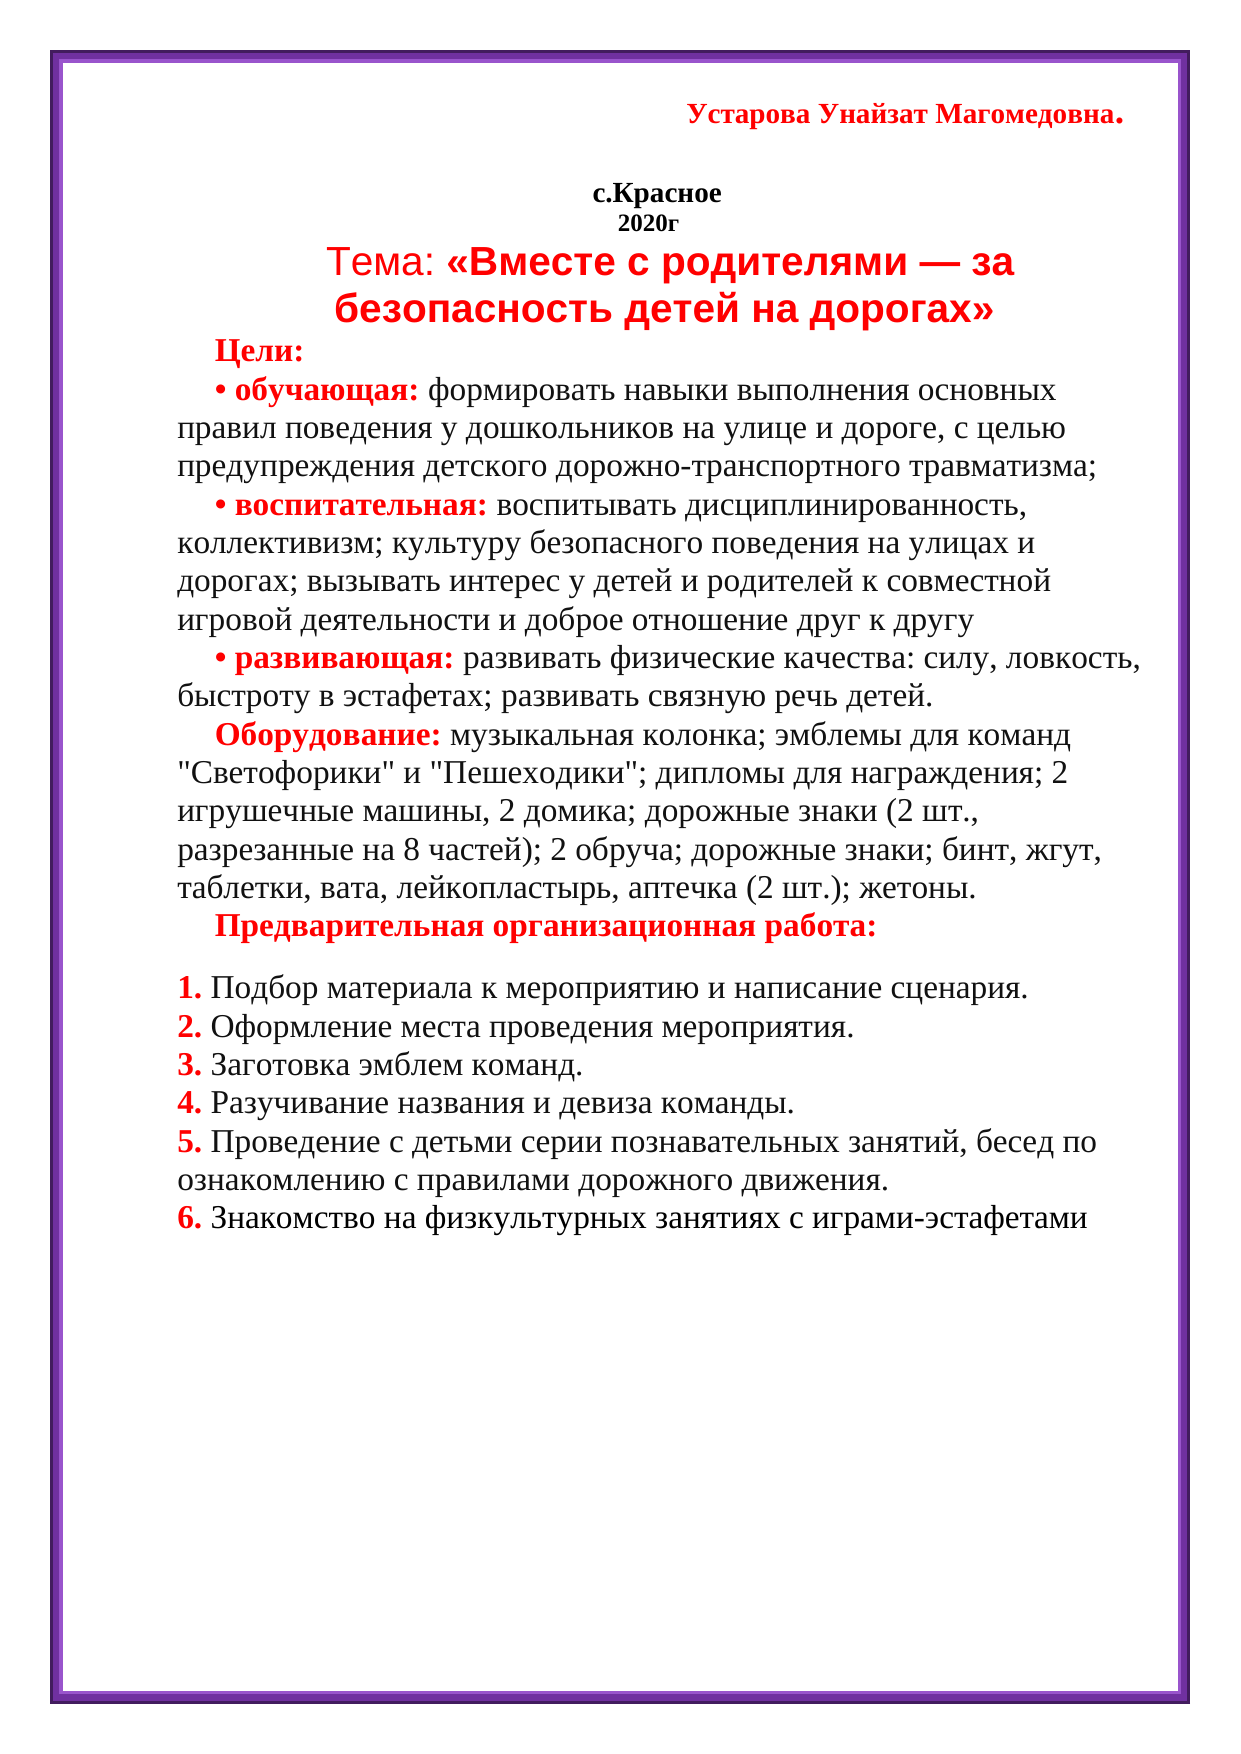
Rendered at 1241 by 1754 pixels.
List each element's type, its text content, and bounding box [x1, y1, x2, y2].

text 2020г [177, 208, 1178, 237]
text Предварительная организационная работа: [177, 906, 1152, 944]
text Тема: «Вместе с родителями — за безопасность детей на дорогах» [177, 237, 1152, 331]
text Цели: [177, 331, 1152, 369]
text • развивающая: развивать физические качества: силу, ловкость, быстроту в эстафетах; развивать связную речь детей. [177, 637, 1152, 714]
text • обучающая: формировать навыки выполнения основных правил поведения у дошкольников на улице и дороге, с целью предупреждения детского дорожно-транспортного травматизма; [177, 369, 1152, 484]
text с.Красное [118, 175, 1178, 208]
text • воспитательная: воспитывать дисциплинированность, коллективизм; культуру безопасного поведения на улицах и дорогах; вызывать интерес у детей и родителей к совместной игровой деятельности и доброе отношение друг к другу [177, 484, 1152, 637]
text Оборудование: музыкальная колонка; эмблемы для команд "Светофорики" и "Пешеходики"; дипломы для награждения; 2 игрушечные машины, 2 домика; дорожные знаки (2 шт., разрезанные на 8 частей); 2 обруча; дорожные знаки; бинт, жгут, таблетки, вата, лейкопластырь, аптечка (2 шт.); жетоны. [177, 714, 1152, 906]
text 1. Подбор материала к мероприятию и написание сценария. 2. Оформление места проведения мероприятия. 3. Заготовка эмблем команд. 4. Разучивание названия и девиза команды. 5. Проведение с детьми серии познавательных занятий, бесед по ознакомлению с правилами дорожного движения. 6. Знакомство на физкультурных занятиях с играми-эстафетами [177, 967, 1152, 1236]
text Устарова Унайзат Магомедовна. [118, 89, 1178, 132]
